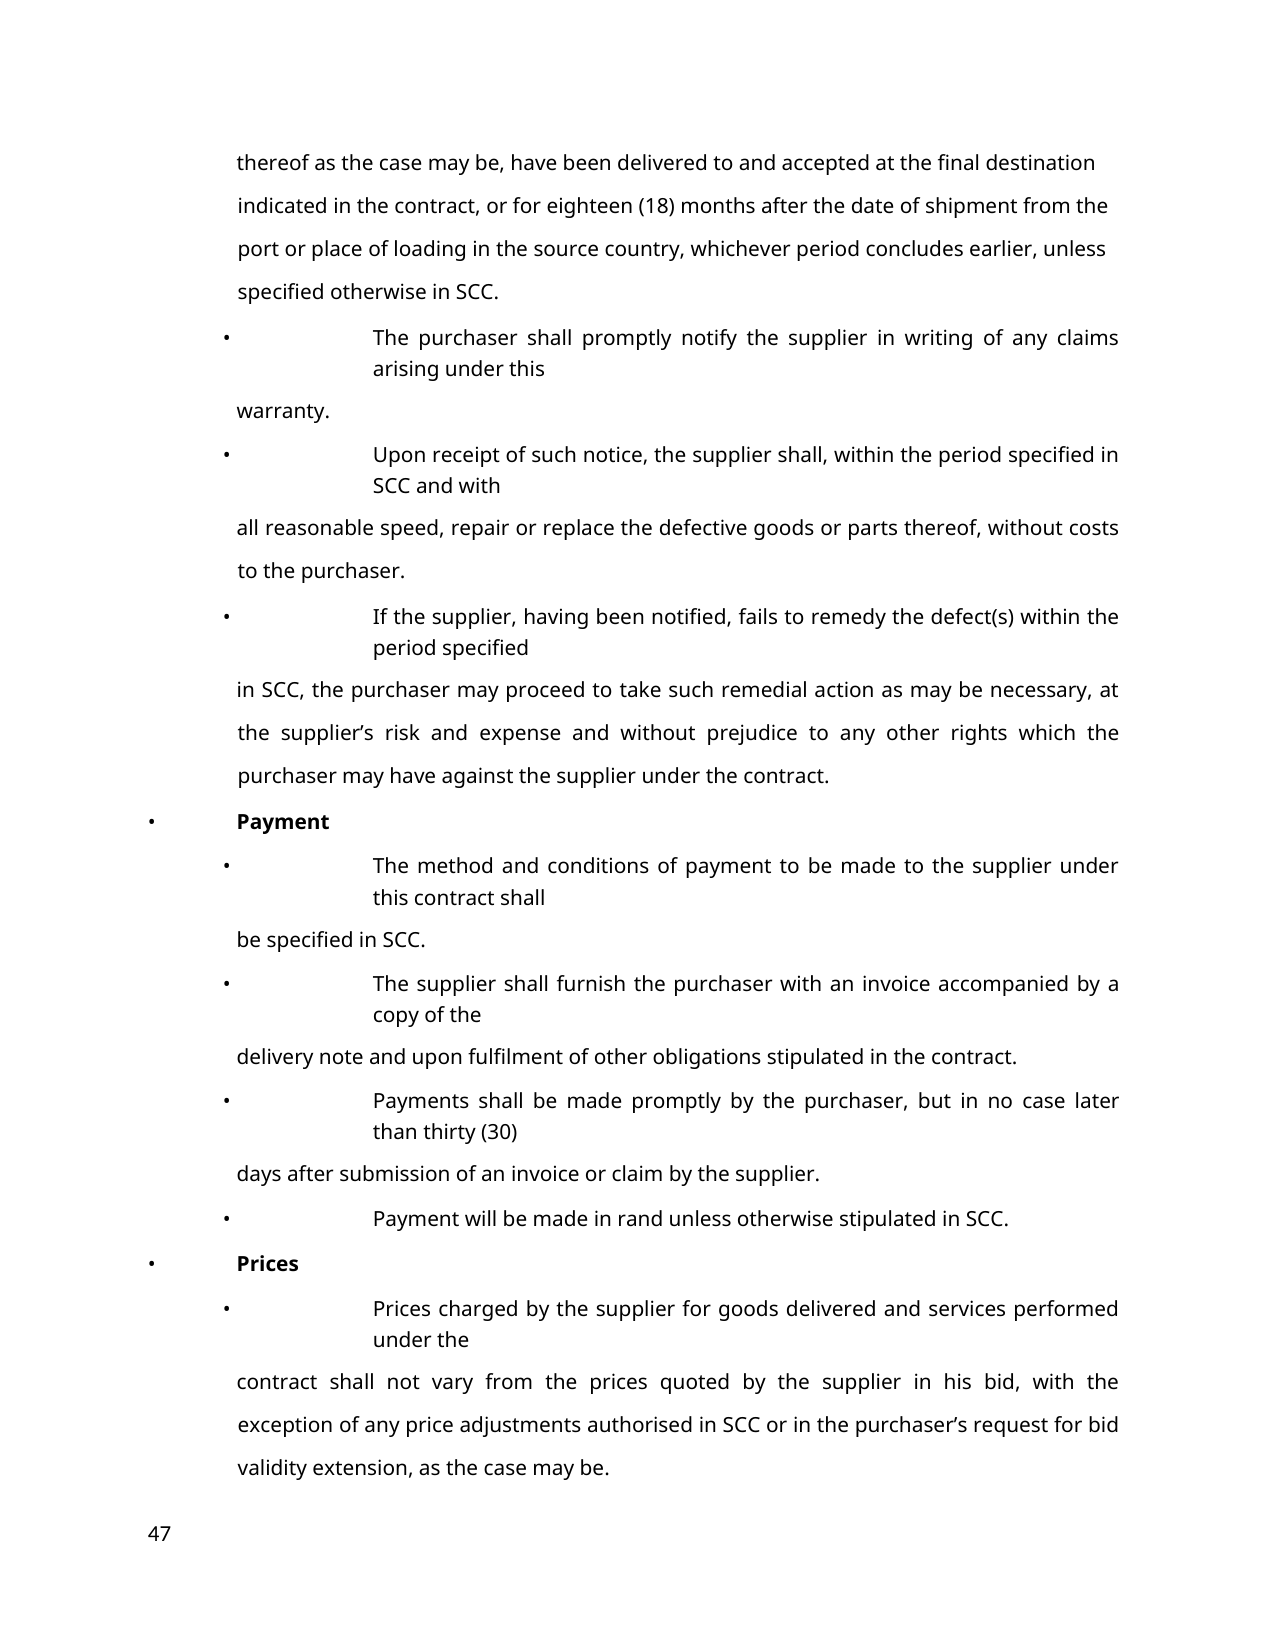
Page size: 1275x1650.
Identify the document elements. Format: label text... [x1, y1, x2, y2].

text in SCC, the purchaser may proceed to take such remedial action as may be necessary, at the supplier’s risk and expense and without prejudice to any other rights which the purchaser may have against the supplier under the contract. [236, 675, 1120, 789]
list Payment will be made in rand unless otherwise stipulated in SCC. [223, 1204, 1120, 1232]
text delivery note and upon fulfilment of other obligations stipulated in the contract. [236, 1042, 1120, 1070]
list If the supplier, having been notified, fails to remedy the defect(s) within the period specified [223, 602, 1120, 662]
text warranty. [236, 396, 1120, 424]
text contract shall not vary from the prices quoted by the supplier in his bid, with the exception of any price adjustments authorised in SCC or in the purchaser’s request for bid validity extension, as the case may be. [236, 1367, 1120, 1481]
list Prices [148, 1249, 1127, 1277]
text all reasonable speed, repair or replace the defective goods or parts thereof, without costs to the purchaser. [236, 513, 1120, 585]
list The supplier shall furnish the purchaser with an invoice accompanied by a copy of the [223, 969, 1120, 1028]
list The purchaser shall promptly notify the supplier in writing of any claims arising under this [223, 323, 1120, 382]
list Payment [148, 807, 1127, 835]
list Upon receipt of such notice, the supplier shall, within the period specified in SCC and with [223, 440, 1120, 500]
list Payments shall be made promptly by the purchaser, but in no case later than thirty (30) [223, 1086, 1120, 1146]
text be specified in SCC. [236, 925, 1120, 953]
text days after submission of an invoice or claim by the supplier. [236, 1159, 1120, 1188]
list Prices charged by the supplier for goods delivered and services performed under the [223, 1294, 1120, 1353]
list The method and conditions of payment to be made to the supplier under this contract shall [223, 852, 1120, 911]
text thereof as the case may be, have been delivered to and accepted at the final destination indicated in the contract, or for eighteen (18) months after the date of shipment from the port or place of loading in the source country, whichever period concludes earlier, unless specified otherwise in SCC. [236, 148, 1127, 305]
